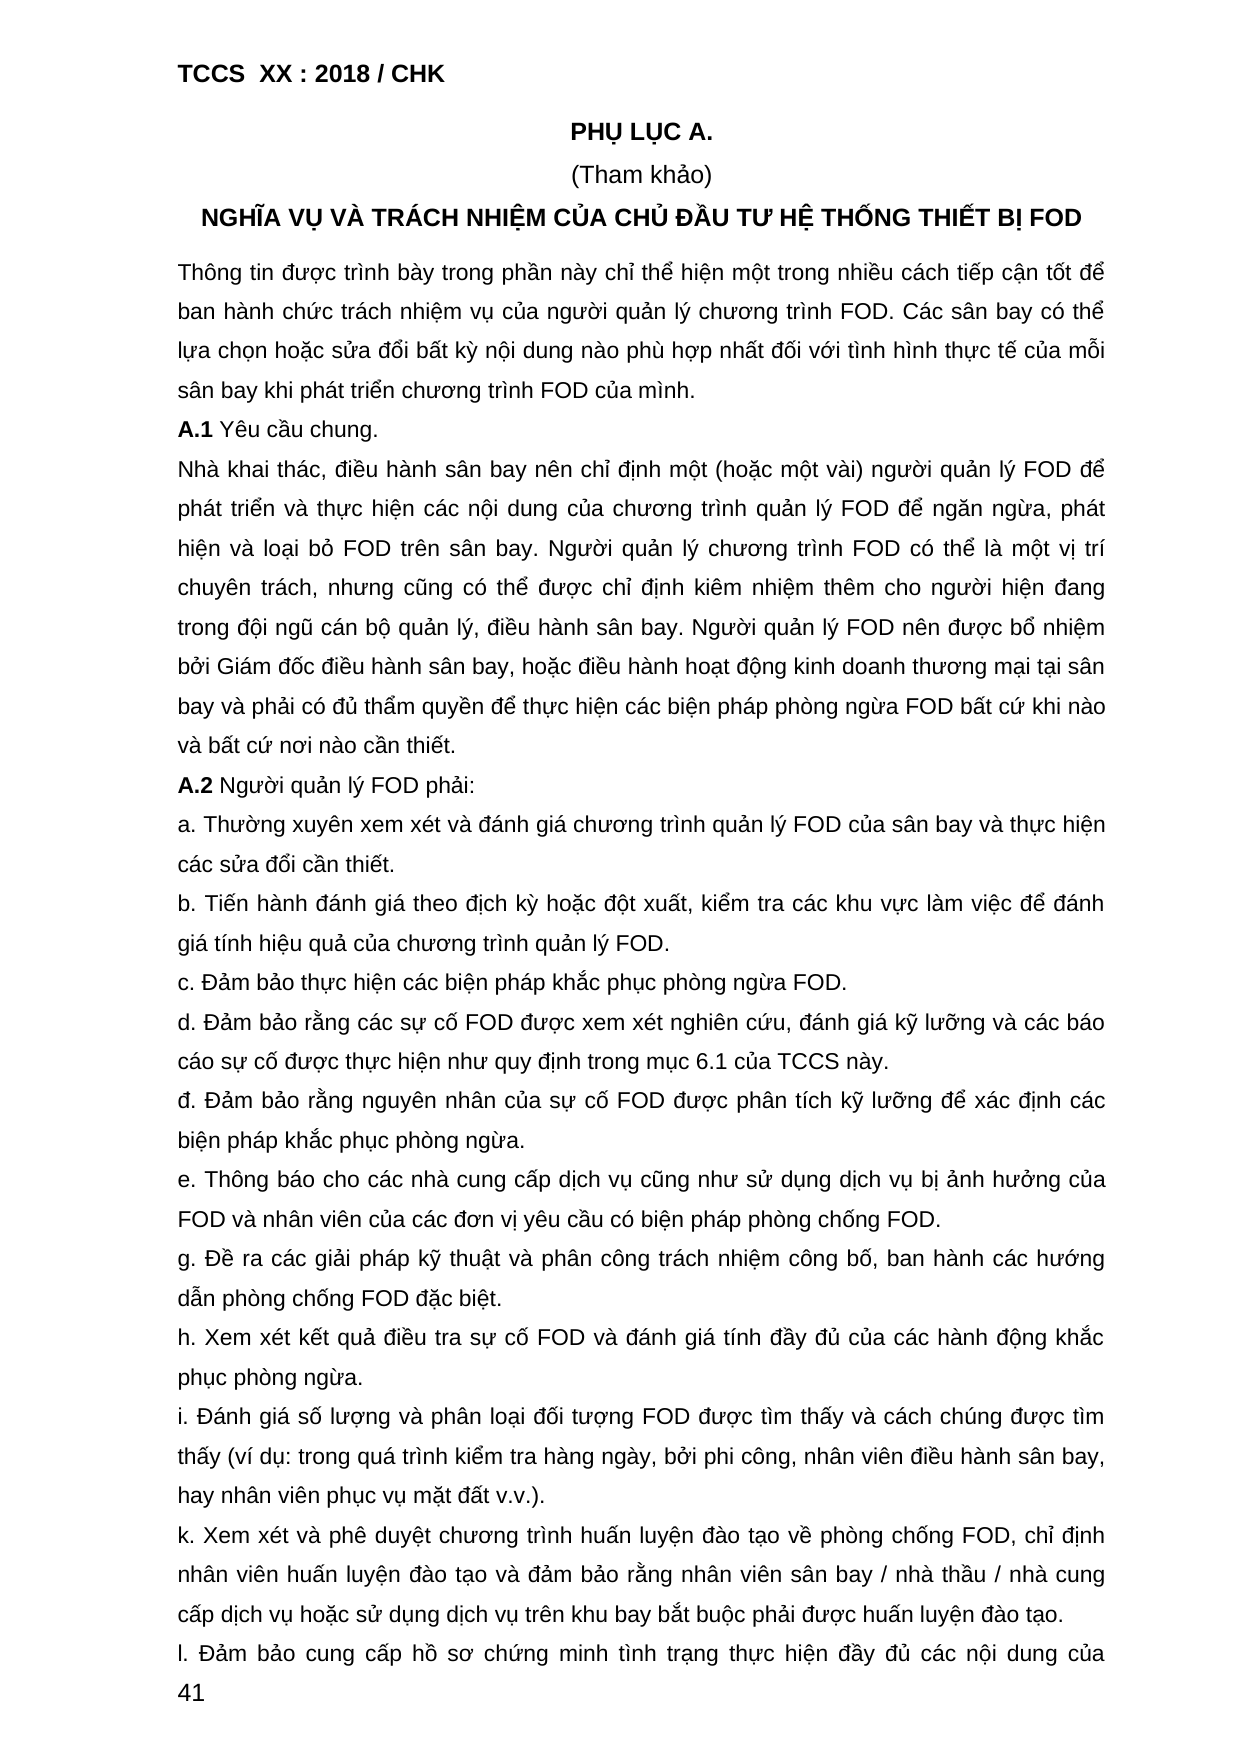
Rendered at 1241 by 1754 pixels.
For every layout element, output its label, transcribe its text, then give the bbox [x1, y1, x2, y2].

text PHỤ LỤC A. [177, 117, 1106, 145]
text Nhà khai thác, điều hành sân bay nên chỉ định một (hoặc một vài) người quản lý FOD để phát triển và thực hiện các nội dung của chương trình quản lý FOD để ngăn ngừa, phát hiện và loại bỏ FOD trên sân bay. Người quản lý chương trình FOD có thể là một vị trí chuyên trách, nhưng cũng có thể được chỉ định kiêm nhiệm thêm cho người hiện đang trong đội ngũ cán bộ quản lý, điều hành sân bay. Người quản lý FOD nên được bổ nhiệm bởi Giám đốc điều hành sân bay, hoặc điều hành hoạt động kinh doanh thương mại tại sân bay và phải có đủ thẩm quyền để thực hiện các biện pháp phòng ngừa FOD bất cứ khi nào và bất cứ nơi nào cần thiết. [177, 456, 1106, 758]
text h. Xem xét kết quả điều tra sự cố FOD và đánh giá tính đầy đủ của các hành động khắc phục phòng ngừa. [177, 1324, 1106, 1390]
text e. Thông báo cho các nhà cung cấp dịch vụ cũng như sử dụng dịch vụ bị ảnh hưởng của FOD và nhân viên của các đơn vị yêu cầu có biện pháp phòng chống FOD. [177, 1166, 1106, 1232]
text đ. Đảm bảo rằng nguyên nhân của sự cố FOD được phân tích kỹ lưỡng để xác định các biện pháp khắc phục phòng ngừa. [177, 1087, 1106, 1153]
text (Tham khảo) [177, 160, 1106, 188]
text l. Đảm bảo cung cấp hồ sơ chứng minh tình trạng thực hiện đầy đủ các nội dung của chương trình quản lý FOD. [177, 1640, 1106, 1667]
text k. Xem xét và phê duyệt chương trình huấn luyện đào tạo về phòng chống FOD, chỉ định nhân viên huấn luyện đào tạo và đảm bảo rằng nhân viên sân bay / nhà thầu / nhà cung cấp dịch vụ hoặc sử dụng dịch vụ trên khu bay bắt buộc phải được huấn luyện đào tạo. [177, 1522, 1106, 1627]
text d. Đảm bảo rằng các sự cố FOD được xem xét nghiên cứu, đánh giá kỹ lưỡng và các báo cáo sự cố được thực hiện như quy định trong mục 6.1 của TCCS này. [177, 1008, 1106, 1074]
text a. Thường xuyên xem xét và đánh giá chương trình quản lý FOD của sân bay và thực hiện các sửa đổi cần thiết. [177, 811, 1106, 877]
text A.1 Yêu cầu chung. [177, 416, 1106, 443]
text i. Đánh giá số lượng và phân loại đối tượng FOD được tìm thấy và cách chúng được tìm thấy (ví dụ: trong quá trình kiểm tra hàng ngày, bởi phi công, nhân viên điều hành sân bay, hay nhân viên phục vụ mặt đất v.v.). [177, 1403, 1106, 1509]
text Thông tin được trình bày trong phần này chỉ thể hiện một trong nhiều cách tiếp cận tốt để ban hành chức trách nhiệm vụ của người quản lý chương trình FOD. Các sân bay có thể lựa chọn hoặc sửa đổi bất kỳ nội dung nào phù hợp nhất đối với tình hình thực tế của mỗi sân bay khi phát triển chương trình FOD của mình. [177, 258, 1106, 403]
text g. Đề ra các giải pháp kỹ thuật và phân công trách nhiệm công bố, ban hành các hướng dẫn phòng chống FOD đặc biệt. [177, 1245, 1106, 1311]
text b. Tiến hành đánh giá theo địch kỳ hoặc đột xuất, kiểm tra các khu vực làm việc để đánh giá tính hiệu quả của chương trình quản lý FOD. [177, 890, 1106, 956]
text c. Đảm bảo thực hiện các biện pháp khắc phục phòng ngừa FOD. [177, 969, 1106, 995]
text A.2 Người quản lý FOD phải: [177, 772, 1106, 798]
text NGHĨA VỤ VÀ TRÁCH NHIỆM CỦA CHỦ ĐẦU TƯ HỆ THỐNG THIẾT BỊ FOD [177, 203, 1106, 232]
